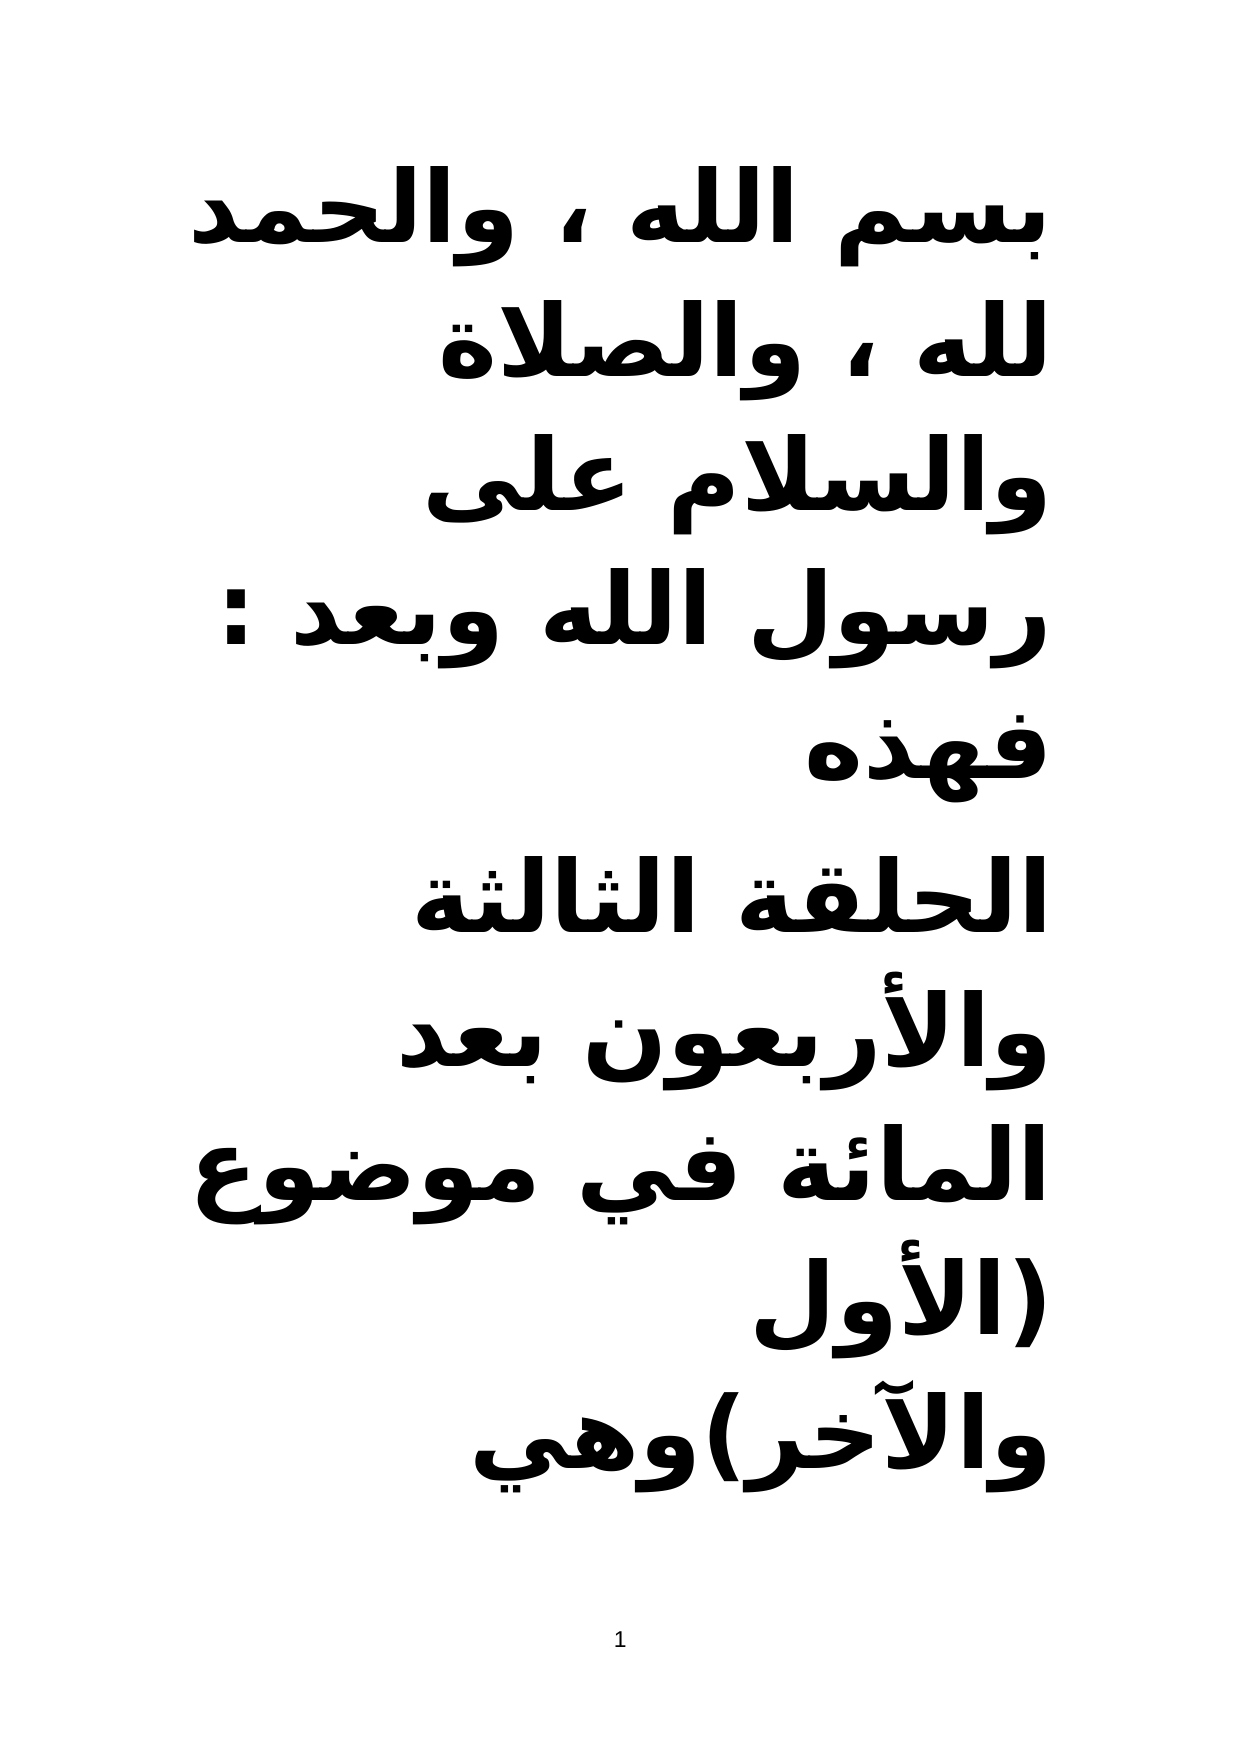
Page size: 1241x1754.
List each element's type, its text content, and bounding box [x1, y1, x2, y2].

text الحلقة الثالثة والأربعون بعد المائة في موضوع (الأول والآخر)وهي [187, 840, 1053, 1492]
text بسم الله ، والحمد لله ، والصلاة والسلام على رسول الله وبعد : فهذه [187, 150, 1053, 802]
